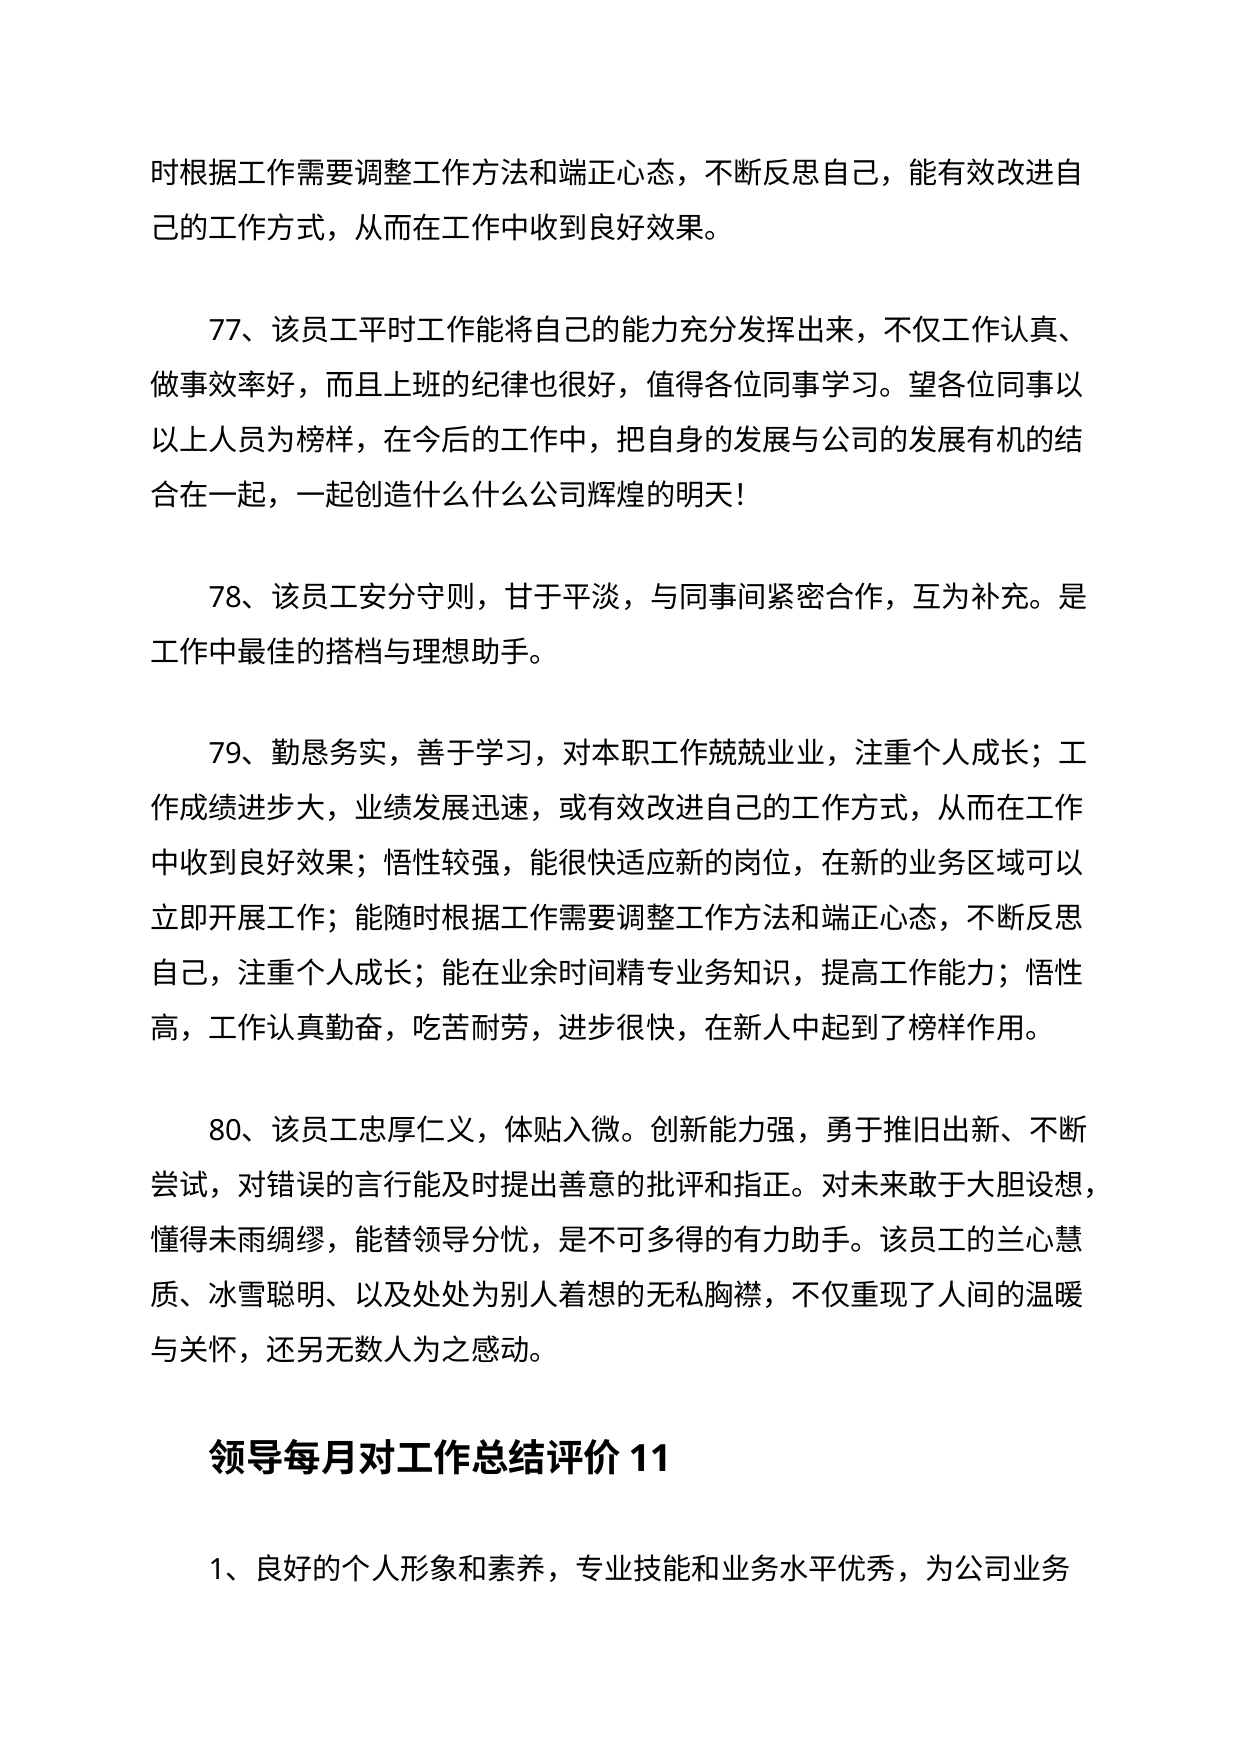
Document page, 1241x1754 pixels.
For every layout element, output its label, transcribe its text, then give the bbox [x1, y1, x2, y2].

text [150, 150, 1090, 247]
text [150, 1545, 1090, 1588]
text 77、该员工平时工作能将自己的能力充分发挥出来，不仅工作认真、做事效率好，而且上班的纪律也很好，值得各位同事学习。望各位同事以以上人员为榜样，在今后的工作中，把自身的发展与公司的发展有机的结合在一起，一起创造什么什么公司辉煌的明天！ [150, 307, 1090, 514]
text 80、该员工忠厚仁义，体贴入微。创新能力强，勇于推旧出新、不断尝试，对错误的言行能及时提出善意的批评和指正。对未来敢于大胆设想，懂得未雨绸缪，能替领导分忧，是不可多得的有力助手。该员工的兰心慧质、冰雪聪明、以及处处为别人着想的无私胸襟，不仅重现了人间的温暖与关怀，还另无数人为之感动。 [150, 1106, 1090, 1368]
text 领导每月对工作总结评价11 [150, 1428, 1090, 1482]
text 78、该员工安分守则，甘于平淡，与同事间紧密合作，互为补充。是工作中最佳的搭档与理想助手。 [150, 573, 1090, 671]
text 79、勤恳务实，善于学习，对本职工作兢兢业业，注重个人成长；工作成绩进步大，业绩发展迅速，或有效改进自己的工作方式，从而在工作中收到良好效果；悟性较强，能很快适应新的岗位，在新的业务区域可以立即开展工作；能随时根据工作需要调整工作方法和端正心态，不断反思自己，注重个人成长；能在业余时间精专业务知识，提高工作能力；悟性高，工作认真勤奋，吃苦耐劳，进步很快，在新人中起到了榜样作用。 [150, 730, 1090, 1047]
